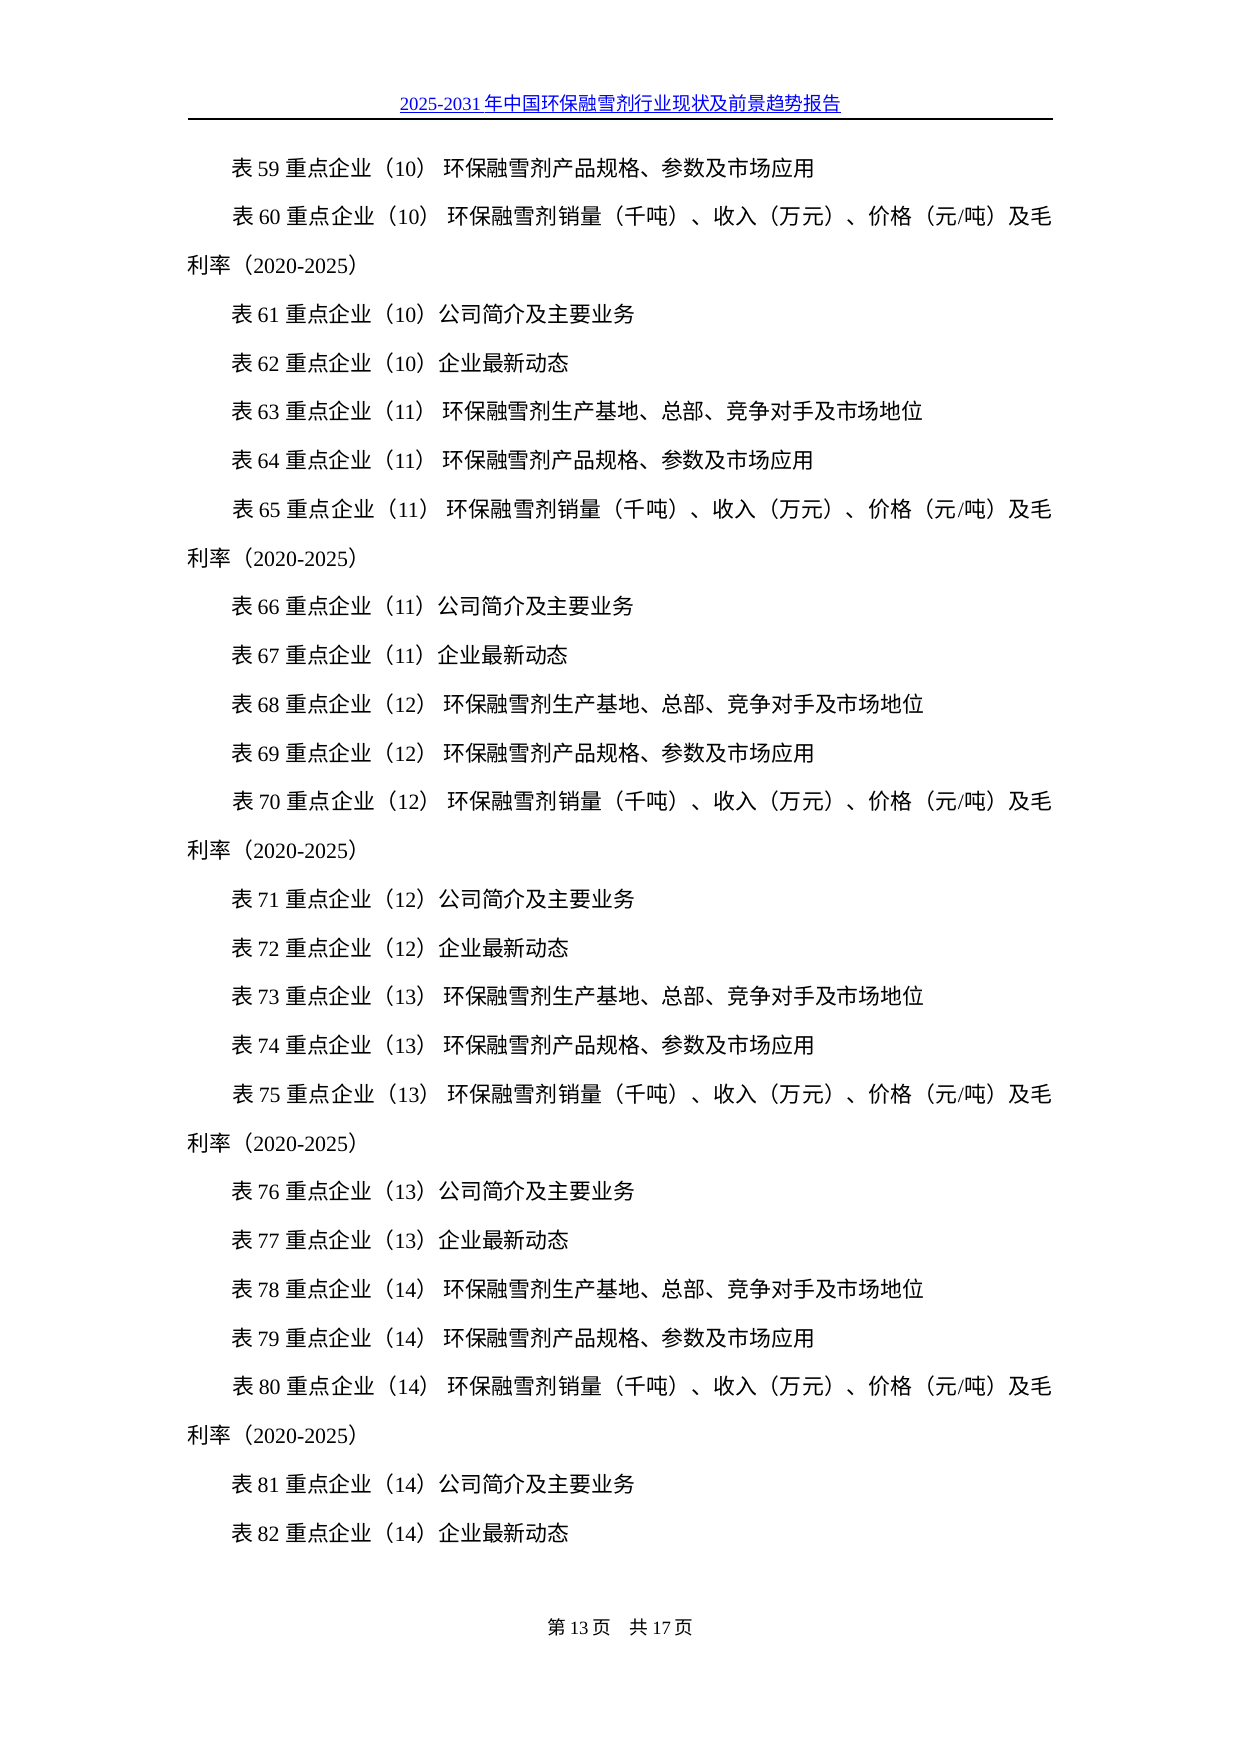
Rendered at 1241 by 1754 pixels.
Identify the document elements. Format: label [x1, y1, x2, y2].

text [187, 150, 1053, 1548]
